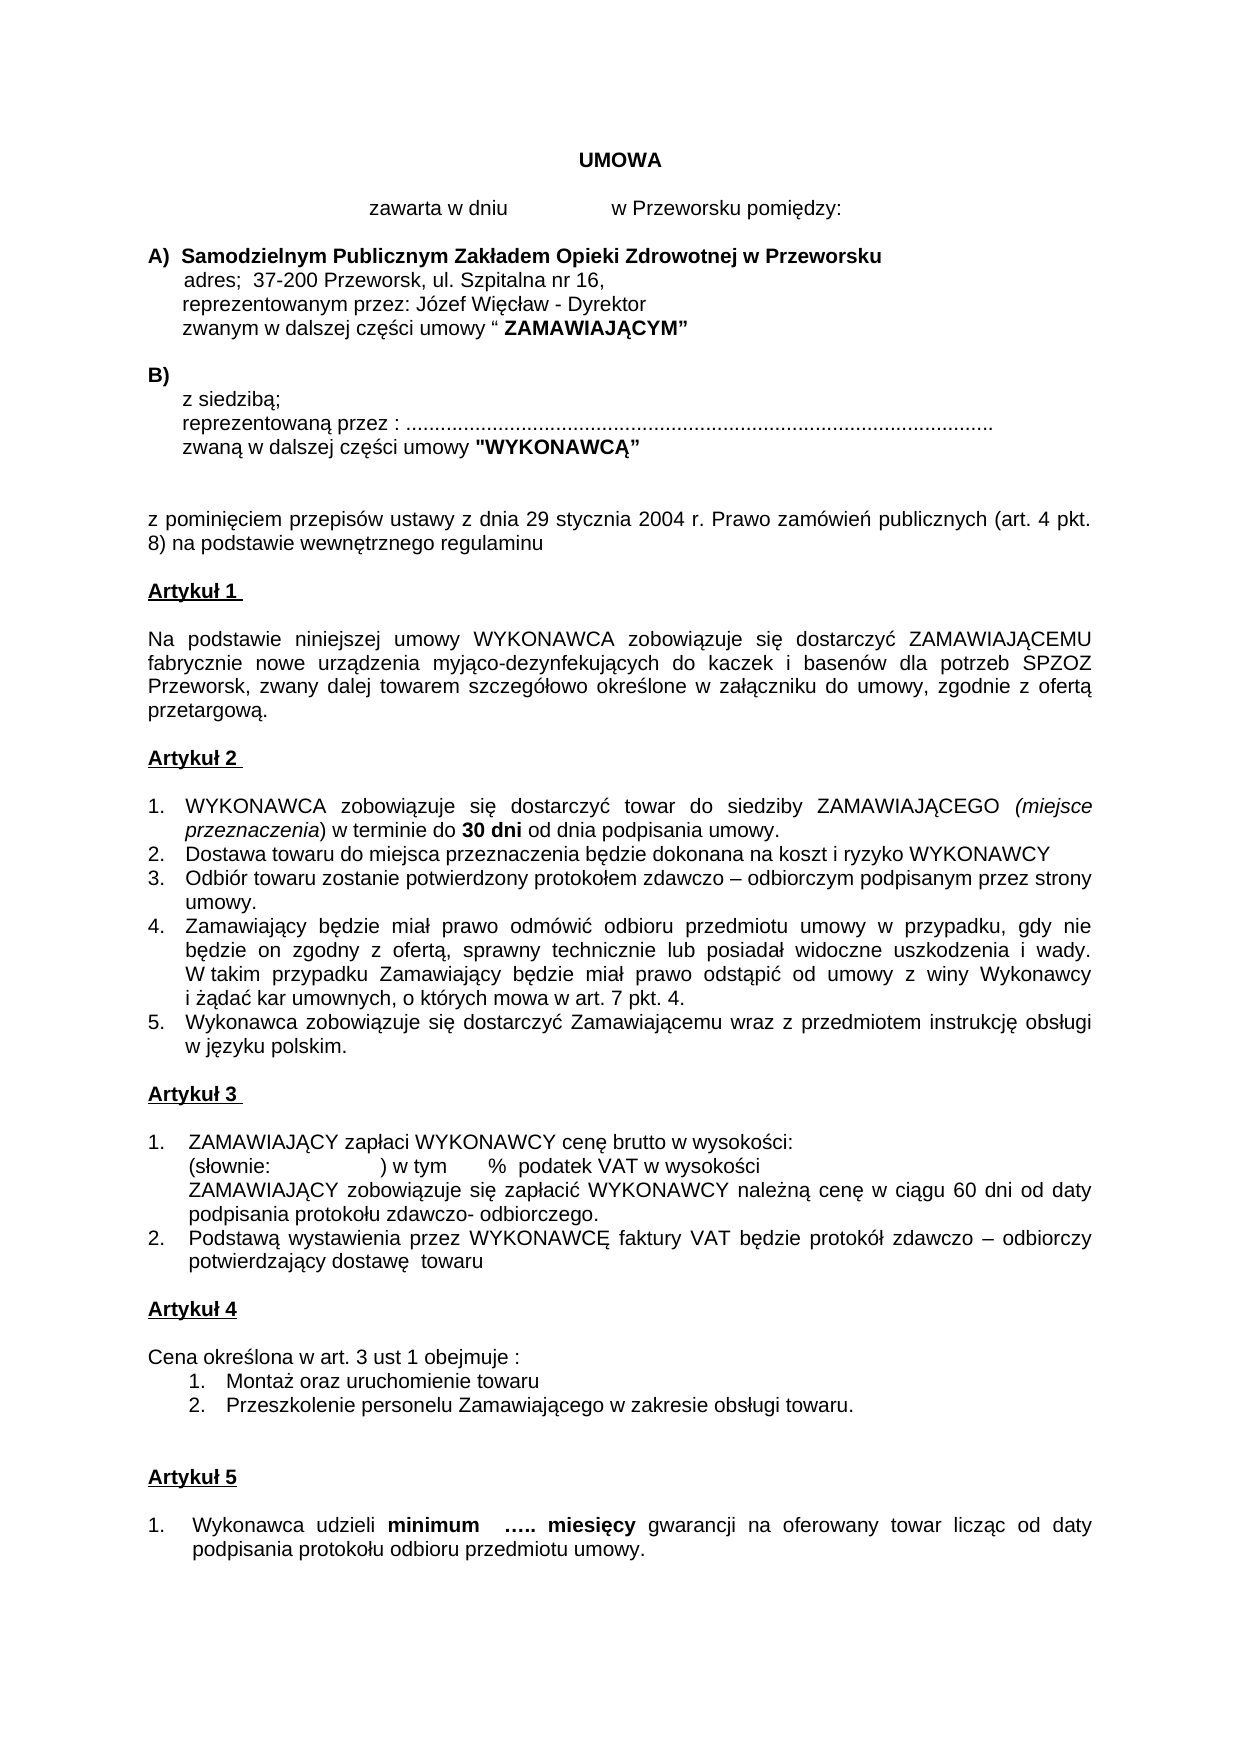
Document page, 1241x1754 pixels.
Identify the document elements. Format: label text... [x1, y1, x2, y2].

text ZAMAWIAJĄCY zobowiązuje się zapłacić WYKONAWCY należną cenę w ciągu 60 dni od daty podpisania protokołu zdawczo- odbiorczego. [188, 1177, 1093, 1225]
text UMOWA [148, 148, 1093, 172]
text Cena określona w art. 3 ust 1 obejmuje : [148, 1345, 1093, 1369]
text (słownie: ) w tym % podatek VAT w wysokości [188, 1153, 1093, 1177]
list ZAMAWIAJĄCY zapłaci WYKONAWCY cenę brutto w wysokości: [148, 1129, 1093, 1153]
text Artykuł 2 [148, 746, 1093, 770]
text zwanym w dalszej części umowy “ ZAMAWIAJĄCYM” [148, 315, 1093, 339]
text Artykuł 4 [148, 1297, 1093, 1321]
text Artykuł 1 [148, 578, 1093, 602]
text reprezentowaną przez : ...................................................................................................... [148, 411, 1093, 435]
text z siedzibą; [148, 387, 1093, 411]
list Montaż oraz uruchomienie towaru [188, 1369, 1093, 1393]
list Podstawą wystawienia przez WYKONAWCĘ faktury VAT będzie protokół zdawczo – odbiorczy potwierdzający dostawę towaru [148, 1225, 1093, 1273]
list Zamawiający będzie miał prawo odmówić odbioru przedmiotu umowy w przypadku, gdy nie będzie on zgodny z ofertą, sprawny technicznie lub posiadał widoczne uszkodzenia i wady. W takim przypadku Zamawiający będzie miał prawo odstąpić od umowy z winy Wykonawcy i żądać kar umownych, o których mowa w art. 7 pkt. 4. [148, 914, 1093, 1010]
text zawarta w dniu w Przeworsku pomiędzy: [295, 196, 1093, 219]
text reprezentowanym przez: Józef Więcław - Dyrektor [148, 291, 1093, 315]
text zwaną w dalszej części umowy "WYKONAWCĄ” [148, 435, 1093, 459]
text Artykuł 3 [148, 1082, 1093, 1106]
text Na podstawie niniejszej umowy WYKONAWCA zobowiązuje się dostarczyć ZAMAWIAJĄCEMU fabrycznie nowe urządzenia myjąco-dezynfekujących do kaczek i basenów dla potrzeb SPZOZ Przeworsk, zwany dalej towarem szczegółowo określone w załączniku do umowy, zgodnie z ofertą przetargową. [148, 626, 1093, 722]
text Artykuł 5 [148, 1465, 1093, 1489]
text adres; 37-200 Przeworsk, ul. Szpitalna nr 16, [166, 267, 1093, 291]
list WYKONAWCA zobowiązuje się dostarczyć towar do siedziby ZAMAWIAJĄCEGO (miejsce przeznaczenia) w terminie do 30 dni od dnia podpisania umowy. [148, 794, 1093, 842]
list Odbiór towaru zostanie potwierdzony protokołem zdawczo – odbiorczym podpisanym przez strony umowy. [148, 866, 1093, 914]
list Wykonawca udzieli minimum ….. miesięcy gwarancji na oferowany towar licząc od daty podpisania protokołu odbioru przedmiotu umowy. [148, 1513, 1093, 1561]
list Wykonawca zobowiązuje się dostarczyć Zamawiającemu wraz z przedmiotem instrukcję obsługi w języku polskim. [148, 1010, 1093, 1058]
text z pominięciem przepisów ustawy z dnia 29 stycznia 2004 r. Prawo zamówień publicznych (art. 4 pkt. 8) na podstawie wewnętrznego regulaminu [148, 507, 1093, 554]
text A) Samodzielnym Publicznym Zakładem Opieki Zdrowotnej w Przeworsku [148, 243, 1093, 267]
text B) [148, 363, 1093, 387]
list Dostawa towaru do miejsca przeznaczenia będzie dokonana na koszt i ryzyko WYKONAWCY [148, 842, 1093, 866]
list Przeszkolenie personelu Zamawiającego w zakresie obsługi towaru. [188, 1393, 1093, 1417]
